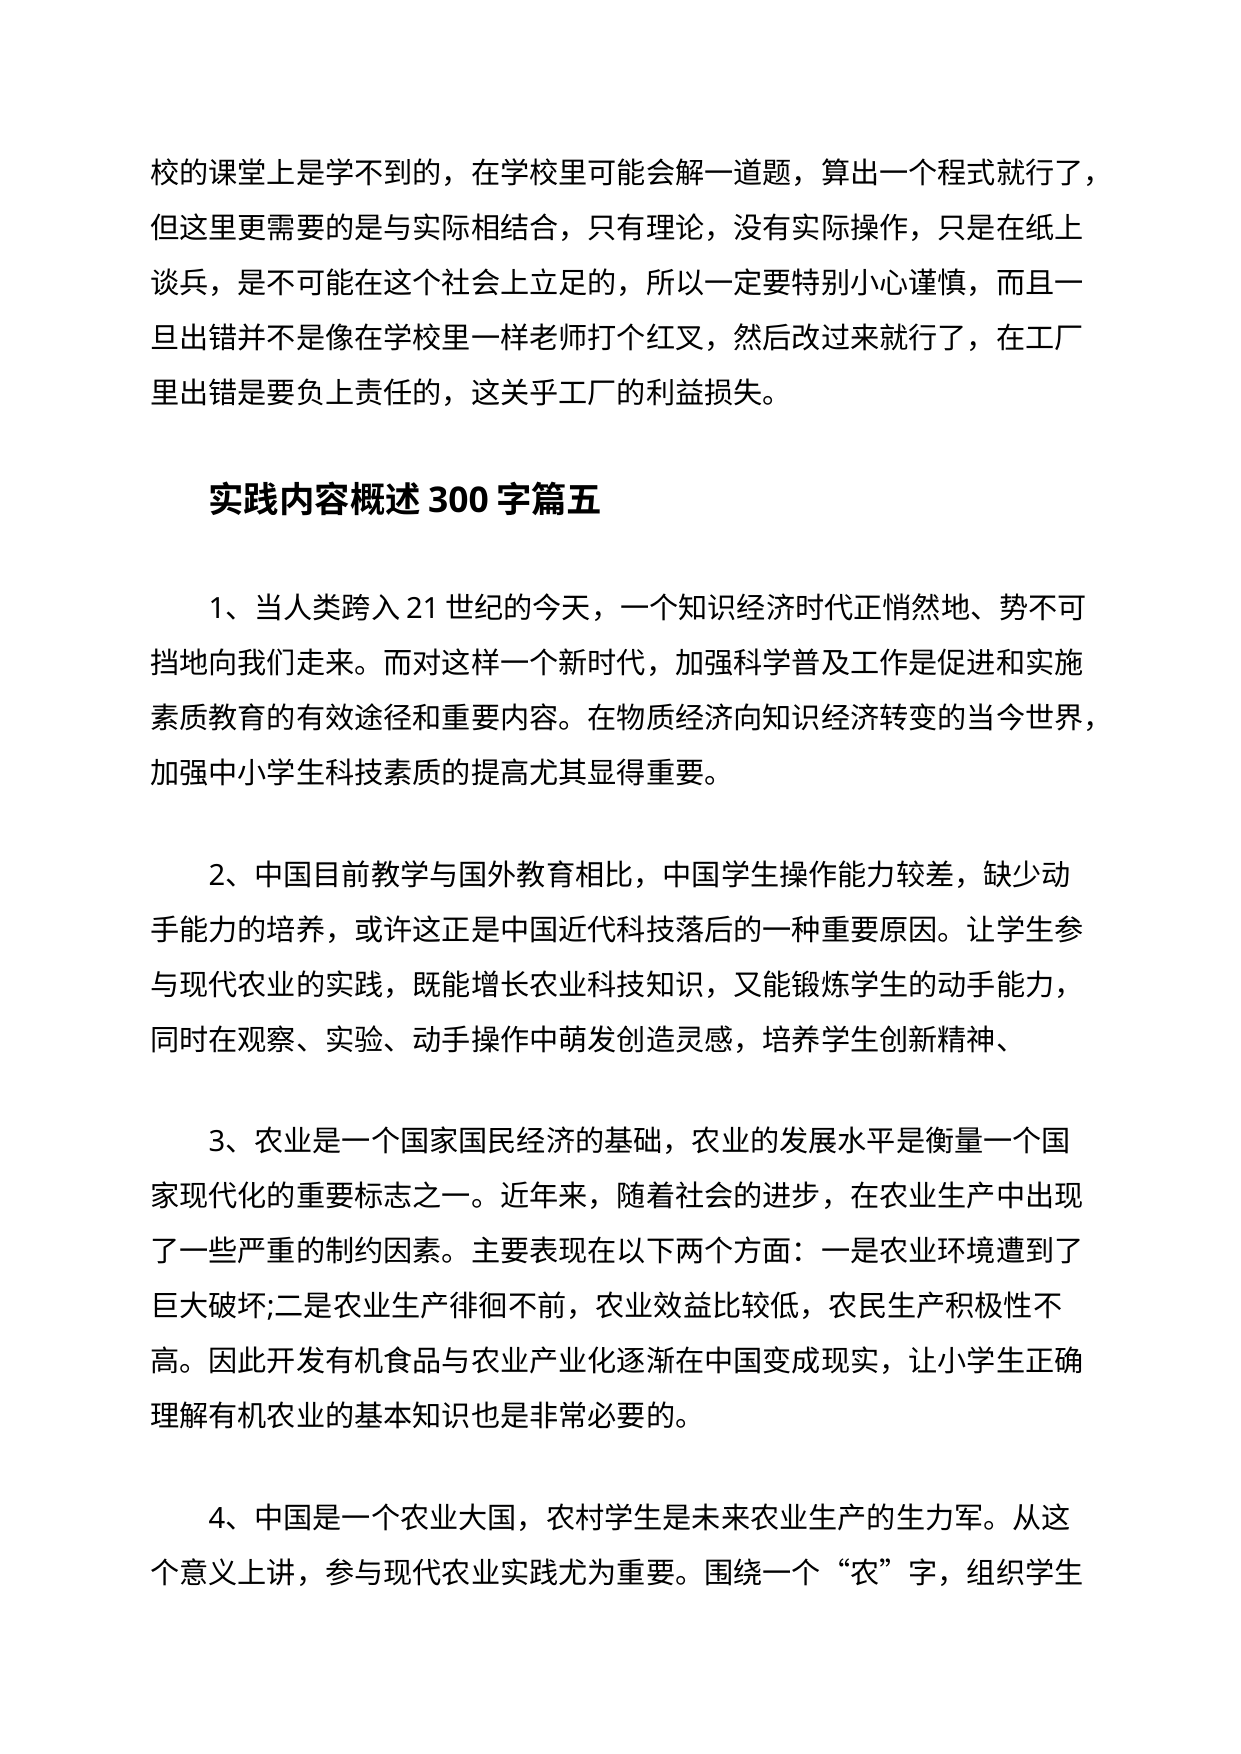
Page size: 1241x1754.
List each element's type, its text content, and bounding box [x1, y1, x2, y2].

text 1、当人类跨入21世纪的今天，一个知识经济时代正悄然地、势不可挡地向我们走来。而对这样一个新时代，加强科学普及工作是促进和实施素质教育的有效途径和重要内容。在物质经济向知识经济转变的当今世界，加强中小学生科技素质的提高尤其显得重要。 [150, 585, 1090, 792]
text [150, 150, 1090, 412]
text 实践内容概述300字篇五 [150, 471, 1090, 523]
text 2、中国目前教学与国外教育相比，中国学生操作能力较差，缺少动手能力的培养，或许这正是中国近代科技落后的一种重要原因。让学生参与现代农业的实践，既能增长农业科技知识，又能锻炼学生的动手能力，同时在观察、实验、动手操作中萌发创造灵感，培养学生创新精神、 [150, 851, 1090, 1058]
text 3、农业是一个国家国民经济的基础，农业的发展水平是衡量一个国家现代化的重要标志之一。近年来，随着社会的进步，在农业生产中出现了一些严重的制约因素。主要表现在以下两个方面：一是农业环境遭到了巨大破坏;二是农业生产徘徊不前，农业效益比较低，农民生产积极性不高。因此开发有机食品与农业产业化逐渐在中国变成现实，让小学生正确理解有机农业的基本知识也是非常必要的。 [150, 1118, 1090, 1435]
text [150, 1494, 1090, 1592]
